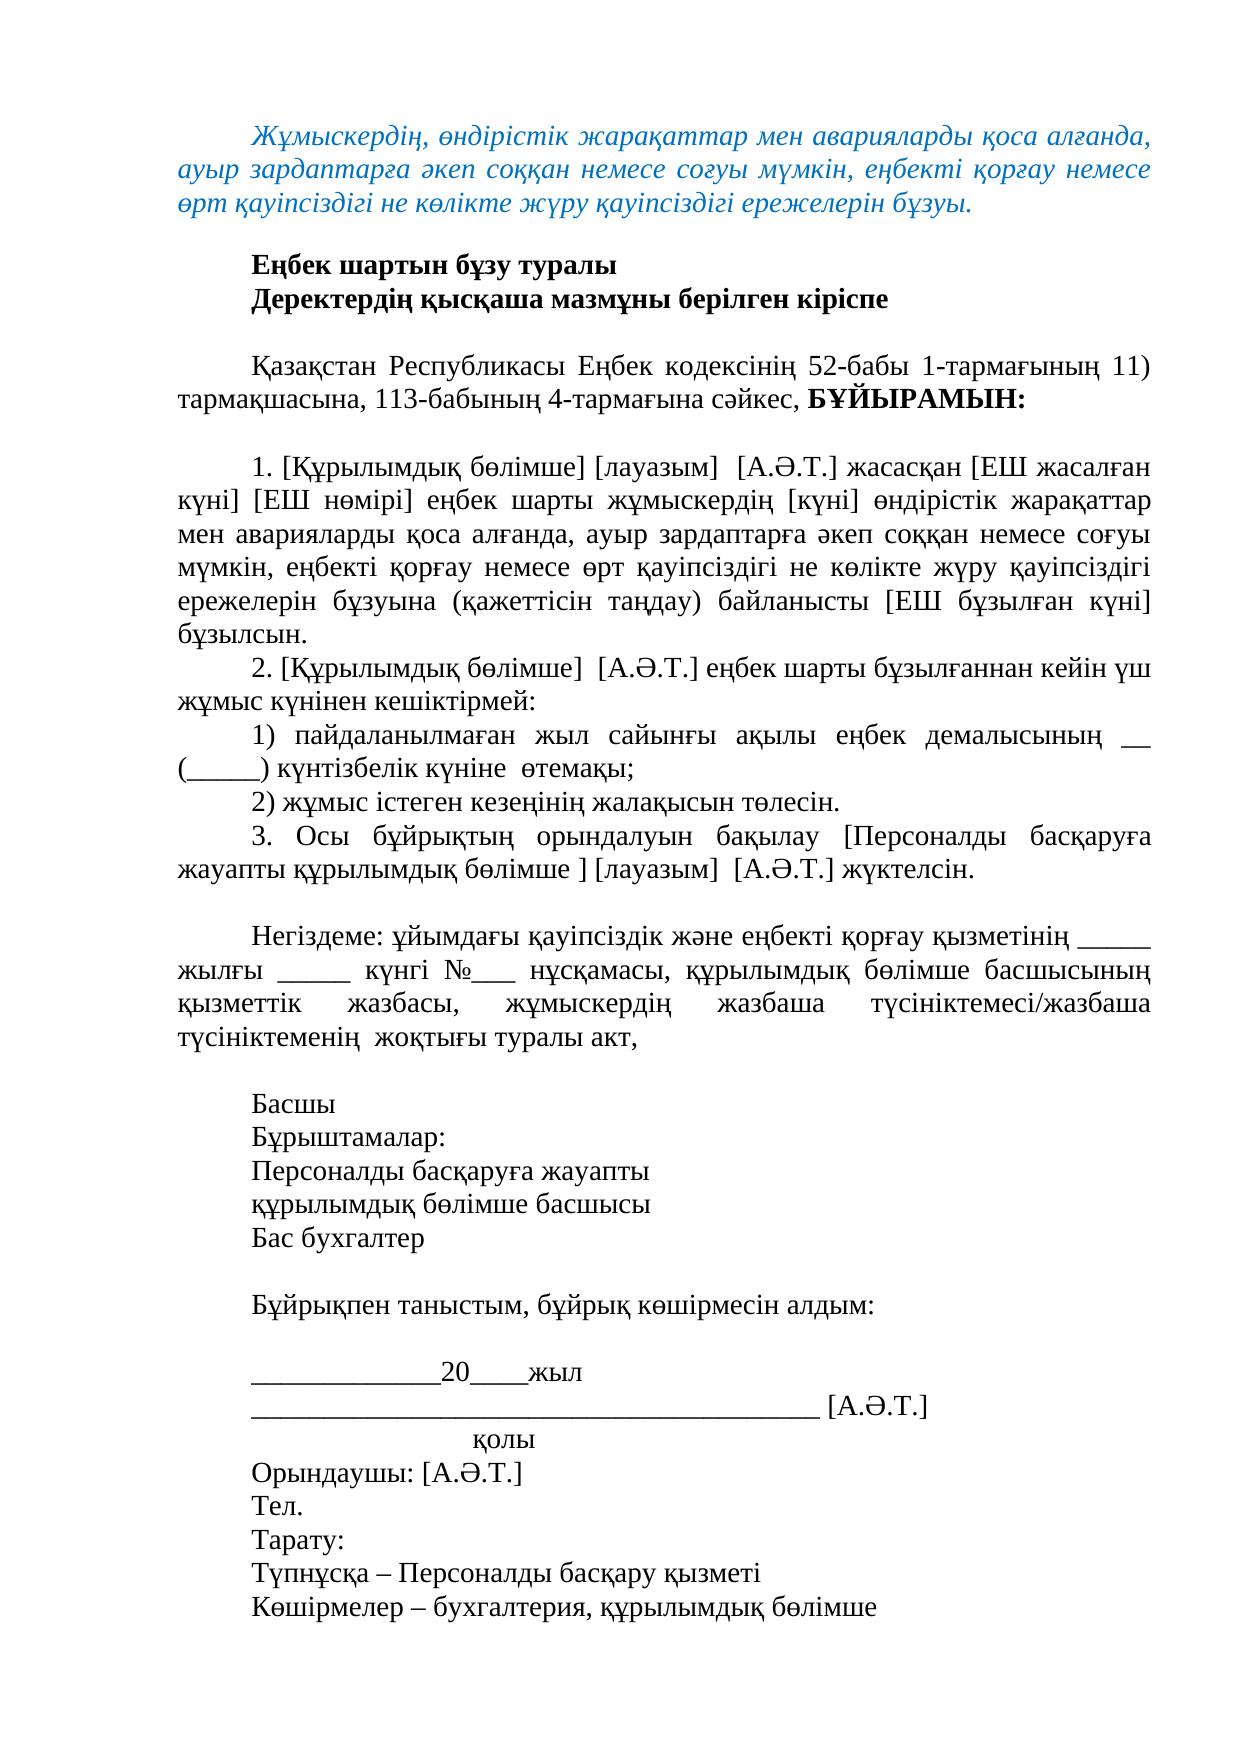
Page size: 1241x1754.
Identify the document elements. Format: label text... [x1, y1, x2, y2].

text Негіздеме: ұйымдағы қауіпсіздік және еңбекті қорғау қызметінің _____ жылғы _____ күнгі №___ нұсқамасы, құрылымдық бөлімше басшысының қызметтік жазбасы, жұмыскердің жазбаша түсініктемесі/жазбаша түсініктеменің жоқтығы туралы акт, [177, 918, 1152, 1052]
text 1) пайдаланылмаған жыл сайынғы ақылы еңбек демалысының __ (_____) күнтізбелік күніне өтемақы; [177, 717, 1152, 784]
text Түпнұсқа – Персоналды басқару қызметі [177, 1556, 1152, 1589]
list _____________20____жыл [177, 1354, 1152, 1388]
list Бұйрықпен таныстым, бұйрық көшірмесін алдым: [177, 1287, 1152, 1321]
text Еңбек шартын бұзу туралы [177, 247, 1152, 281]
text қолы [398, 1421, 1152, 1455]
list Басшы [177, 1086, 1152, 1119]
list Тел. [177, 1488, 1152, 1522]
list Бұрыштамалар: [177, 1119, 1152, 1153]
text Персоналды басқаруға жауапты [177, 1153, 1152, 1187]
text Деректердің қысқаша мазмұны берілген кіріспе [177, 281, 1152, 314]
text 2. [Құрылымдық бөлімше] [А.Ә.Т.] еңбек шарты бұзылғаннан кейін үш жұмыс күнінен кешіктірмей: [177, 650, 1152, 717]
list 2) жұмыс істеген кезеңінің жалақысын төлесін. [177, 784, 1152, 818]
text құрылымдық бөлімше басшысы [177, 1187, 1152, 1220]
list Орындаушы: [А.Ә.Т.] [177, 1455, 1152, 1488]
text 1. [Құрылымдық бөлімше] [лауазым] [А.Ә.Т.] жасасқан [ЕШ жасалған күні] [ЕШ нөмірі] еңбек шарты жұмыскердің [күні] өндірістік жарақаттар мен аварияларды қоса алғанда, ауыр зардаптарға әкеп соққан немесе соғуы мүмкін, еңбекті қорғау немесе өрт қауіпсіздігі не көлікте жүру қауіпсіздігі ережелерін бұзуына (қажеттісін таңдау) байланысты [ЕШ бұзылған күні] бұзылсын. [177, 449, 1152, 650]
text Жұмыскердің, өндірістік жарақаттар мен аварияларды қоса алғанда, ауыр зардаптарға әкеп соққан немесе соғуы мүмкін, еңбекті қорғау немесе өрт қауіпсіздігі не көлікте жүру қауіпсіздігі ережелерін бұзуы. [177, 118, 1152, 219]
list Тарату: [177, 1522, 1152, 1556]
text Көшірмелер – бухгалтерия, құрылымдық бөлімше [177, 1589, 1152, 1623]
text Қазақстан Республикасы Еңбек кодексінің 52-бабы 1-тармағының 11) тармақшасына, 113-бабының 4-тармағына сәйкес, БҰЙЫРАМЫН: [177, 348, 1152, 415]
text Бас бухгалтер [177, 1220, 1152, 1254]
text 3. Осы бұйрықтың орындалуын бақылау [Персоналды басқаруға жауапты құрылымдық бөлімше ] [лауазым] [А.Ә.Т.] жүктелсін. [177, 818, 1152, 885]
list _______________________________________ [А.Ә.Т.] [177, 1388, 1152, 1421]
